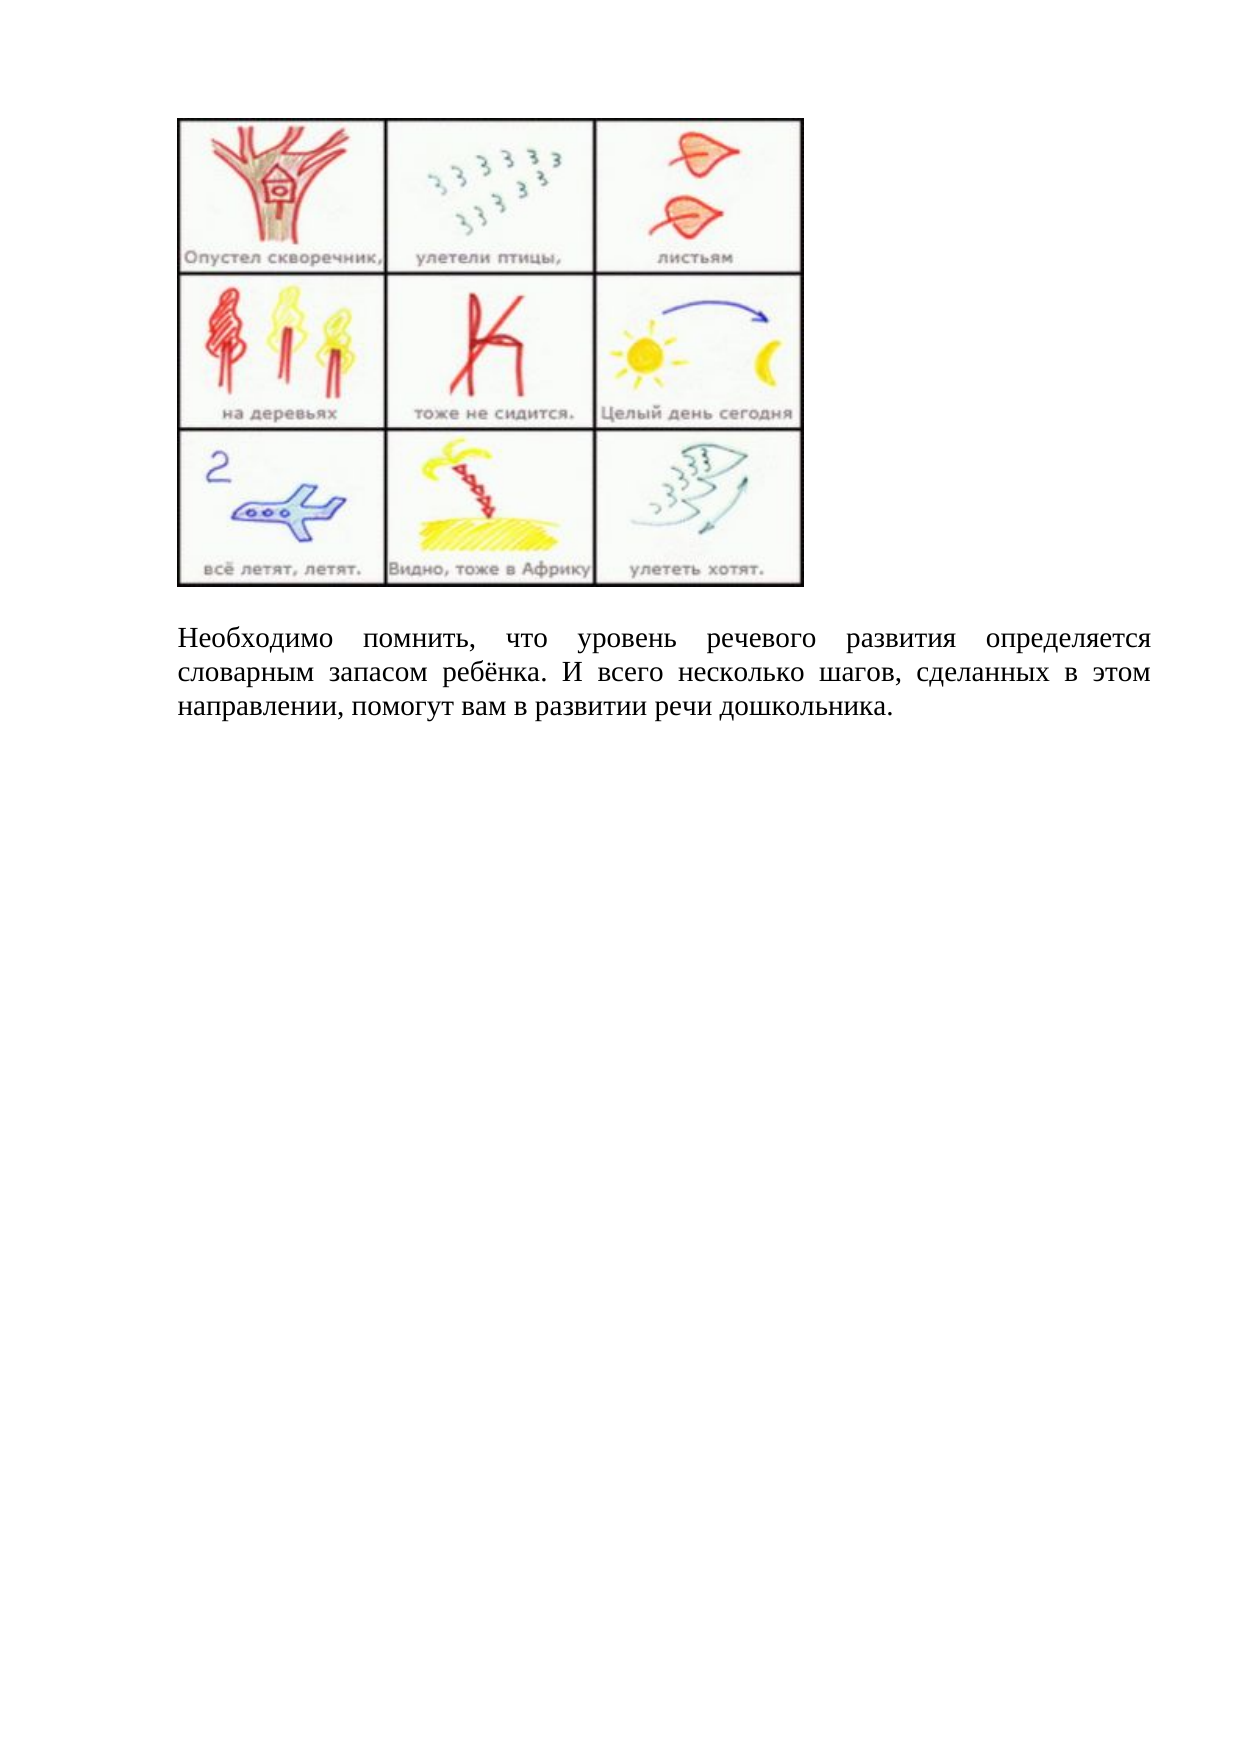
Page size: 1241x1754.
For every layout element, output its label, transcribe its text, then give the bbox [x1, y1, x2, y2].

text Необходимо помнить, что уровень речевого развития определяется словарным запасом ребёнка. И всего несколько шагов, сделанных в этом направлении, помогут вам в развитии речи дошкольника. [177, 621, 1152, 721]
picture [177, 118, 804, 587]
